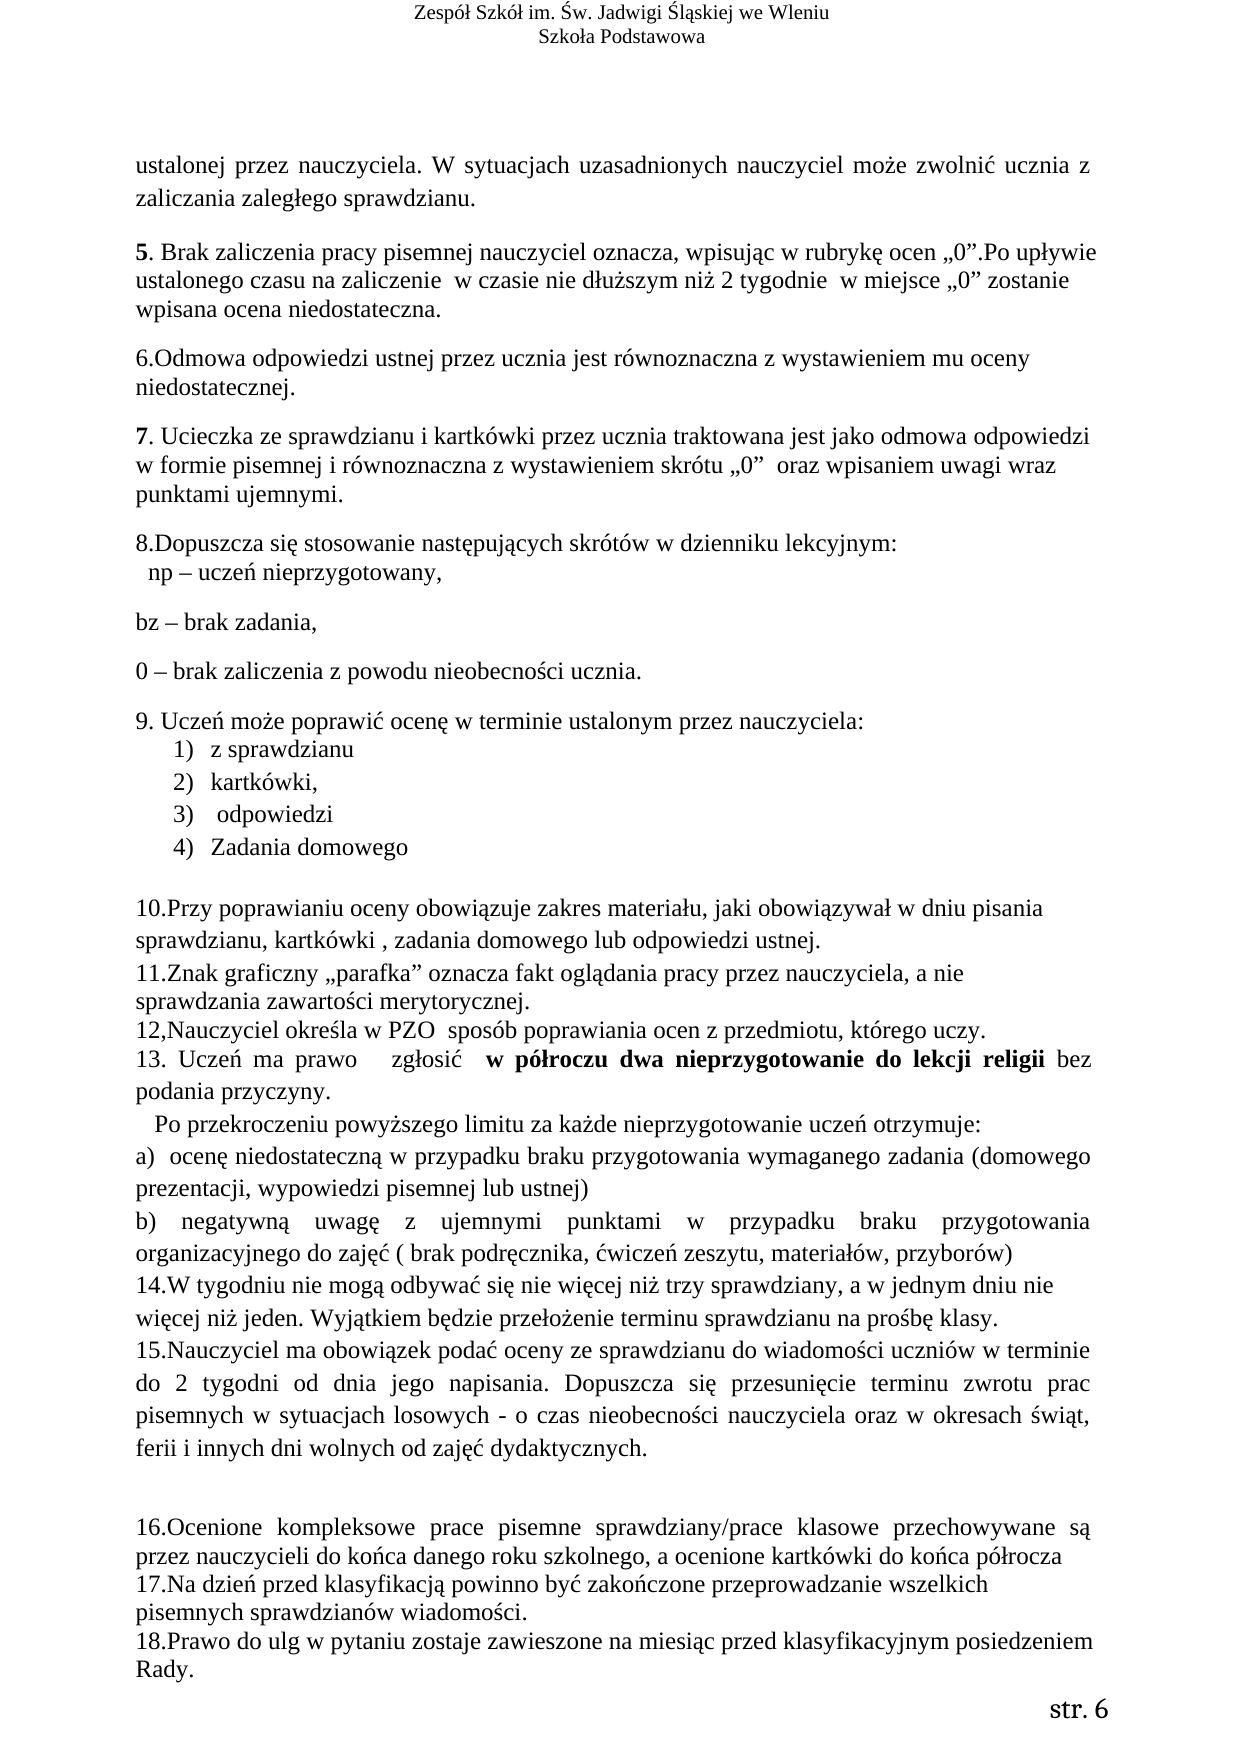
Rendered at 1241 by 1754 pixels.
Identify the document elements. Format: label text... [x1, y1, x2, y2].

text 11.Znak graficzny „parafka” oznacza fakt oglądania pracy przez nauczyciela, a nie sprawdzania zawartości merytorycznej. [135, 958, 1091, 1015]
text 8.Dopuszcza się stosowanie następujących skrótów w dzienniku lekcyjnym: [135, 528, 1108, 557]
list Zadania domowego [173, 832, 1091, 860]
text 16.Ocenione kompleksowe prace pisemne sprawdziany/prace klasowe przechowywane są przez nauczycieli do końca danego roku szkolnego, a ocenione kartkówki do końca półrocza [135, 1513, 1091, 1569]
list odpowiedzi [173, 799, 1091, 828]
text 15.Nauczyciel ma obowiązek podać oceny ze sprawdzianu do wiadomości uczniów w terminie do 2 tygodni od dnia jego napisania. Dopuszcza się przesunięcie terminu zwrotu prac pisemnych w sytuacjach losowych - o czas nieobecności nauczyciela oraz w okresach świąt, ferii i innych dni wolnych od zajęć dydaktycznych. [135, 1335, 1091, 1461]
text 17.Na dzień przed klasyfikacją powinno być zakończone przeprowadzanie wszelkich pisemnych sprawdzianów wiadomości. [135, 1569, 1091, 1626]
list kartkówki, [173, 767, 1091, 796]
text a) ocenę niedostateczną w przypadku braku przygotowania wymaganego zadania (domowego prezentacji, wypowiedzi pisemnej lub ustnej) [135, 1141, 1091, 1202]
text bz – brak zadania, [135, 607, 1108, 635]
text 7. Ucieczka ze sprawdzianu i kartkówki przez ucznia traktowana jest jako odmowa odpowiedzi w formie pisemnej i równoznaczna z wystawieniem skrótu „0” oraz wpisaniem uwagi wraz punktami ujemnymi. [135, 421, 1091, 507]
text Po przekroczeniu powyższego limitu za każde nieprzygotowanie uczeń otrzymuje: [135, 1109, 1091, 1137]
text 5. Brak zaliczenia pracy pisemnej nauczyciel oznacza, wpisując w rubrykę ocen „0”.Po upływie ustalonego czasu na zaliczenie w czasie nie dłuższym niż 2 tygodnie w miejsce „0” zostanie wpisana ocena niedostateczna. [135, 237, 1108, 323]
text np – uczeń nieprzygotowany, [135, 557, 1108, 586]
text 18.Prawo do ulg w pytaniu zostaje zawieszone na miesiąc przed klasyfikacyjnym posiedzeniem Rady. [135, 1626, 1093, 1683]
text 0 – brak zaliczenia z powodu nieobecności ucznia. [135, 656, 1108, 685]
text 12,Nauczyciel określa w PZO sposób poprawiania ocen z przedmiotu, którego uczy. [135, 1015, 1108, 1044]
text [135, 150, 1091, 212]
list z sprawdzianu [173, 734, 1091, 763]
text 9. Uczeń może poprawić ocenę w terminie ustalonym przez nauczyciela: [135, 706, 1108, 734]
text 13. Uczeń ma prawo zgłosić w półroczu dwa nieprzygotowanie do lekcji religii bez podania przyczyny. [135, 1044, 1091, 1105]
text b) negatywną uwagę z ujemnymi punktami w przypadku braku przygotowania organizacyjnego do zajęć ( brak podręcznika, ćwiczeń zeszytu, materiałów, przyborów) [135, 1206, 1091, 1267]
text 6.Odmowa odpowiedzi ustnej przez ucznia jest równoznaczna z wystawieniem mu oceny niedostatecznej. [135, 344, 1091, 400]
text 14.W tygodniu nie mogą odbywać się nie więcej niż trzy sprawdziany, a w jednym dniu nie więcej niż jeden. Wyjątkiem będzie przełożenie terminu sprawdzianu na prośbę klasy. [135, 1271, 1091, 1332]
text 10.Przy poprawianiu oceny obowiązuje zakres materiału, jaki obowiązywał w dniu pisania sprawdzianu, kartkówki , zadania domowego lub odpowiedzi ustnej. [135, 893, 1091, 954]
